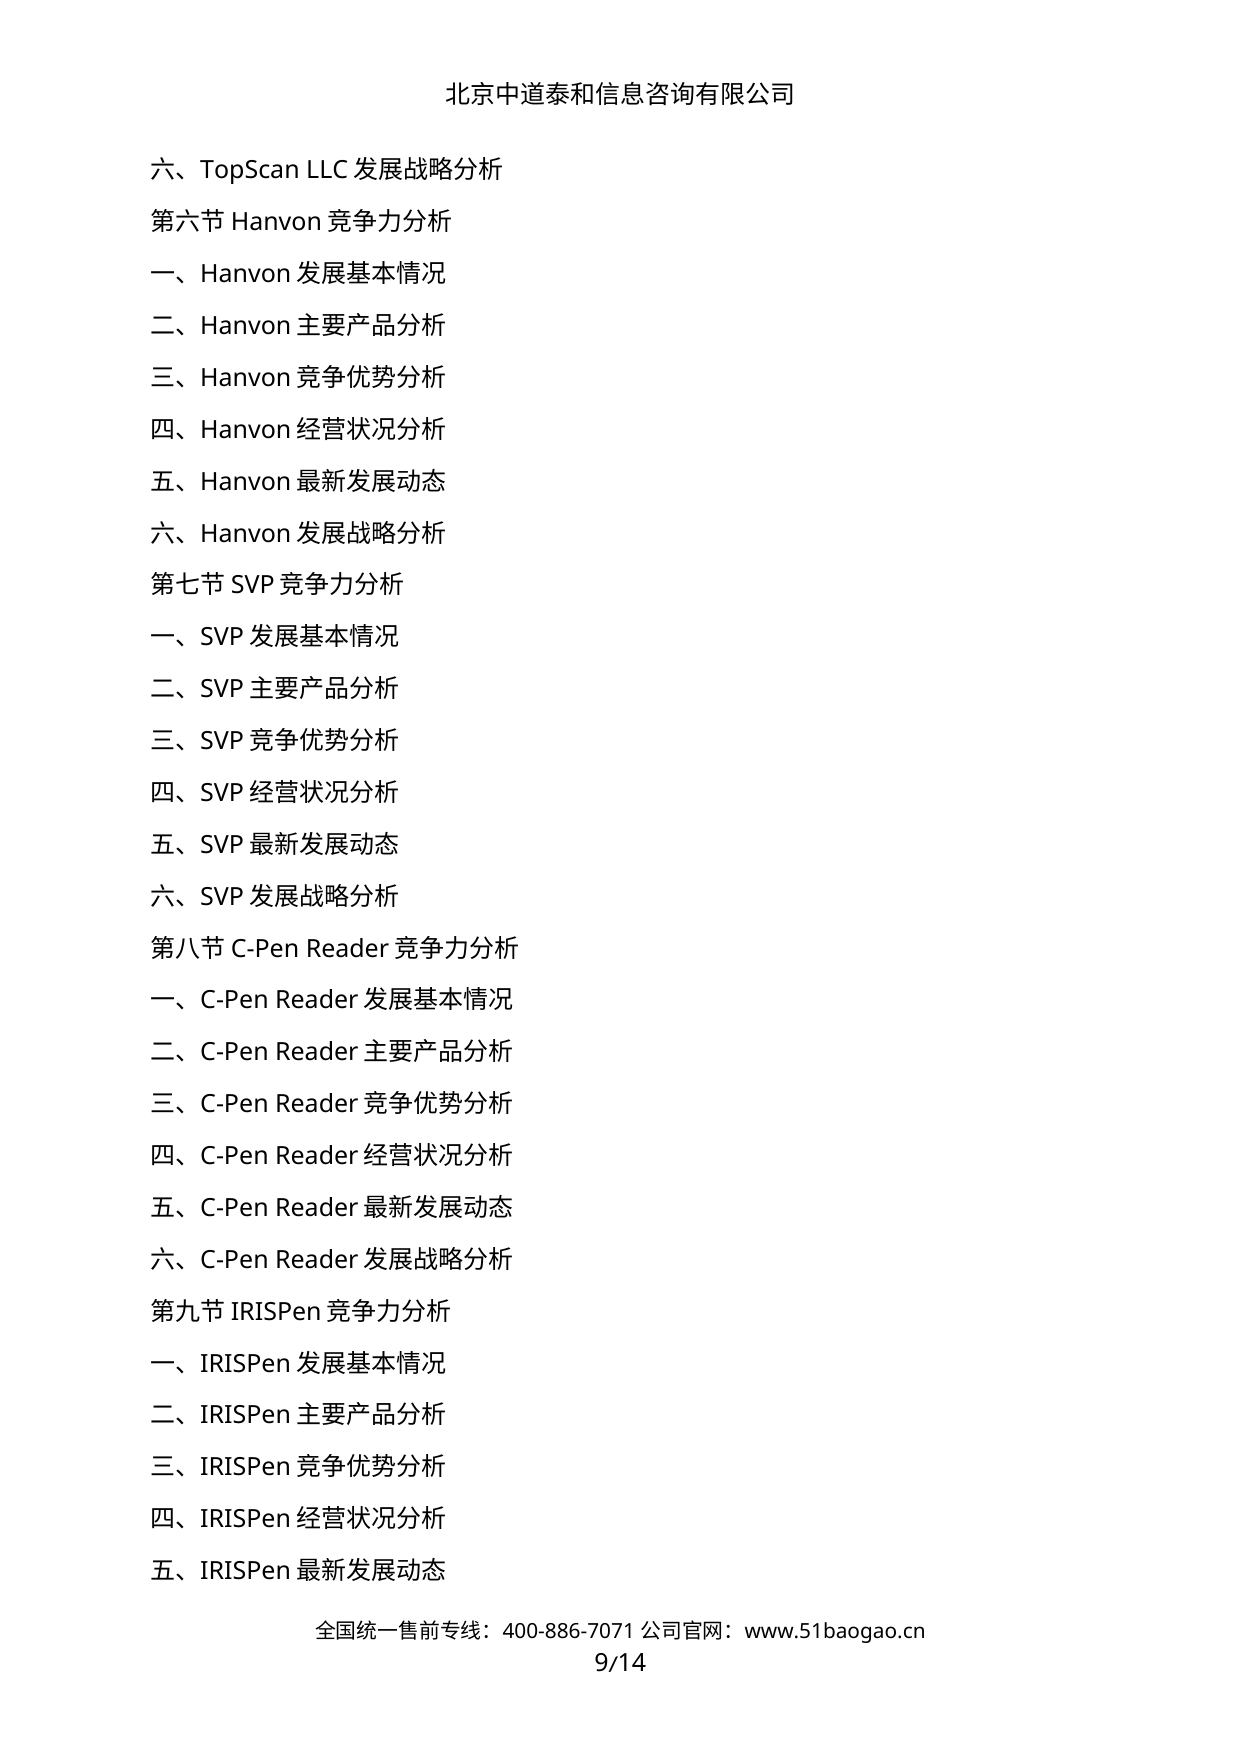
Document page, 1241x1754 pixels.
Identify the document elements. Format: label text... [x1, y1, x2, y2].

text 四、IRISPen经营状况分析 [150, 1499, 1090, 1535]
text 六、C-Pen Reader发展战略分析 [150, 1239, 1090, 1276]
text 第七节 SVP竞争力分析 [150, 565, 1090, 601]
text 四、C-Pen Reader经营状况分析 [150, 1136, 1090, 1172]
text 三、SVP竞争优势分析 [150, 721, 1090, 757]
text 六、Hanvon发展战略分析 [150, 513, 1090, 549]
text 一、C-Pen Reader发展基本情况 [150, 980, 1090, 1016]
text 六、TopScan LLC发展战略分析 [150, 150, 1090, 186]
text 第八节 C-Pen Reader竞争力分析 [150, 928, 1090, 964]
text 五、IRISPen最新发展动态 [150, 1551, 1090, 1587]
text 五、C-Pen Reader最新发展动态 [150, 1187, 1090, 1224]
text 三、Hanvon竞争优势分析 [150, 357, 1090, 394]
text 二、IRISPen主要产品分析 [150, 1395, 1090, 1431]
text 三、IRISPen竞争优势分析 [150, 1447, 1090, 1483]
text 五、Hanvon最新发展动态 [150, 461, 1090, 497]
text 第六节 Hanvon竞争力分析 [150, 202, 1090, 238]
text 第九节 IRISPen竞争力分析 [150, 1291, 1090, 1327]
text 二、C-Pen Reader主要产品分析 [150, 1032, 1090, 1068]
text 一、IRISPen发展基本情况 [150, 1343, 1090, 1379]
text 四、Hanvon经营状况分析 [150, 409, 1090, 446]
text 三、C-Pen Reader竞争优势分析 [150, 1084, 1090, 1120]
text 一、SVP发展基本情况 [150, 617, 1090, 653]
text 二、Hanvon主要产品分析 [150, 306, 1090, 342]
text 五、SVP最新发展动态 [150, 824, 1090, 861]
text 六、SVP发展战略分析 [150, 876, 1090, 912]
text 四、SVP经营状况分析 [150, 772, 1090, 809]
text 一、Hanvon发展基本情况 [150, 254, 1090, 290]
text 二、SVP主要产品分析 [150, 669, 1090, 705]
